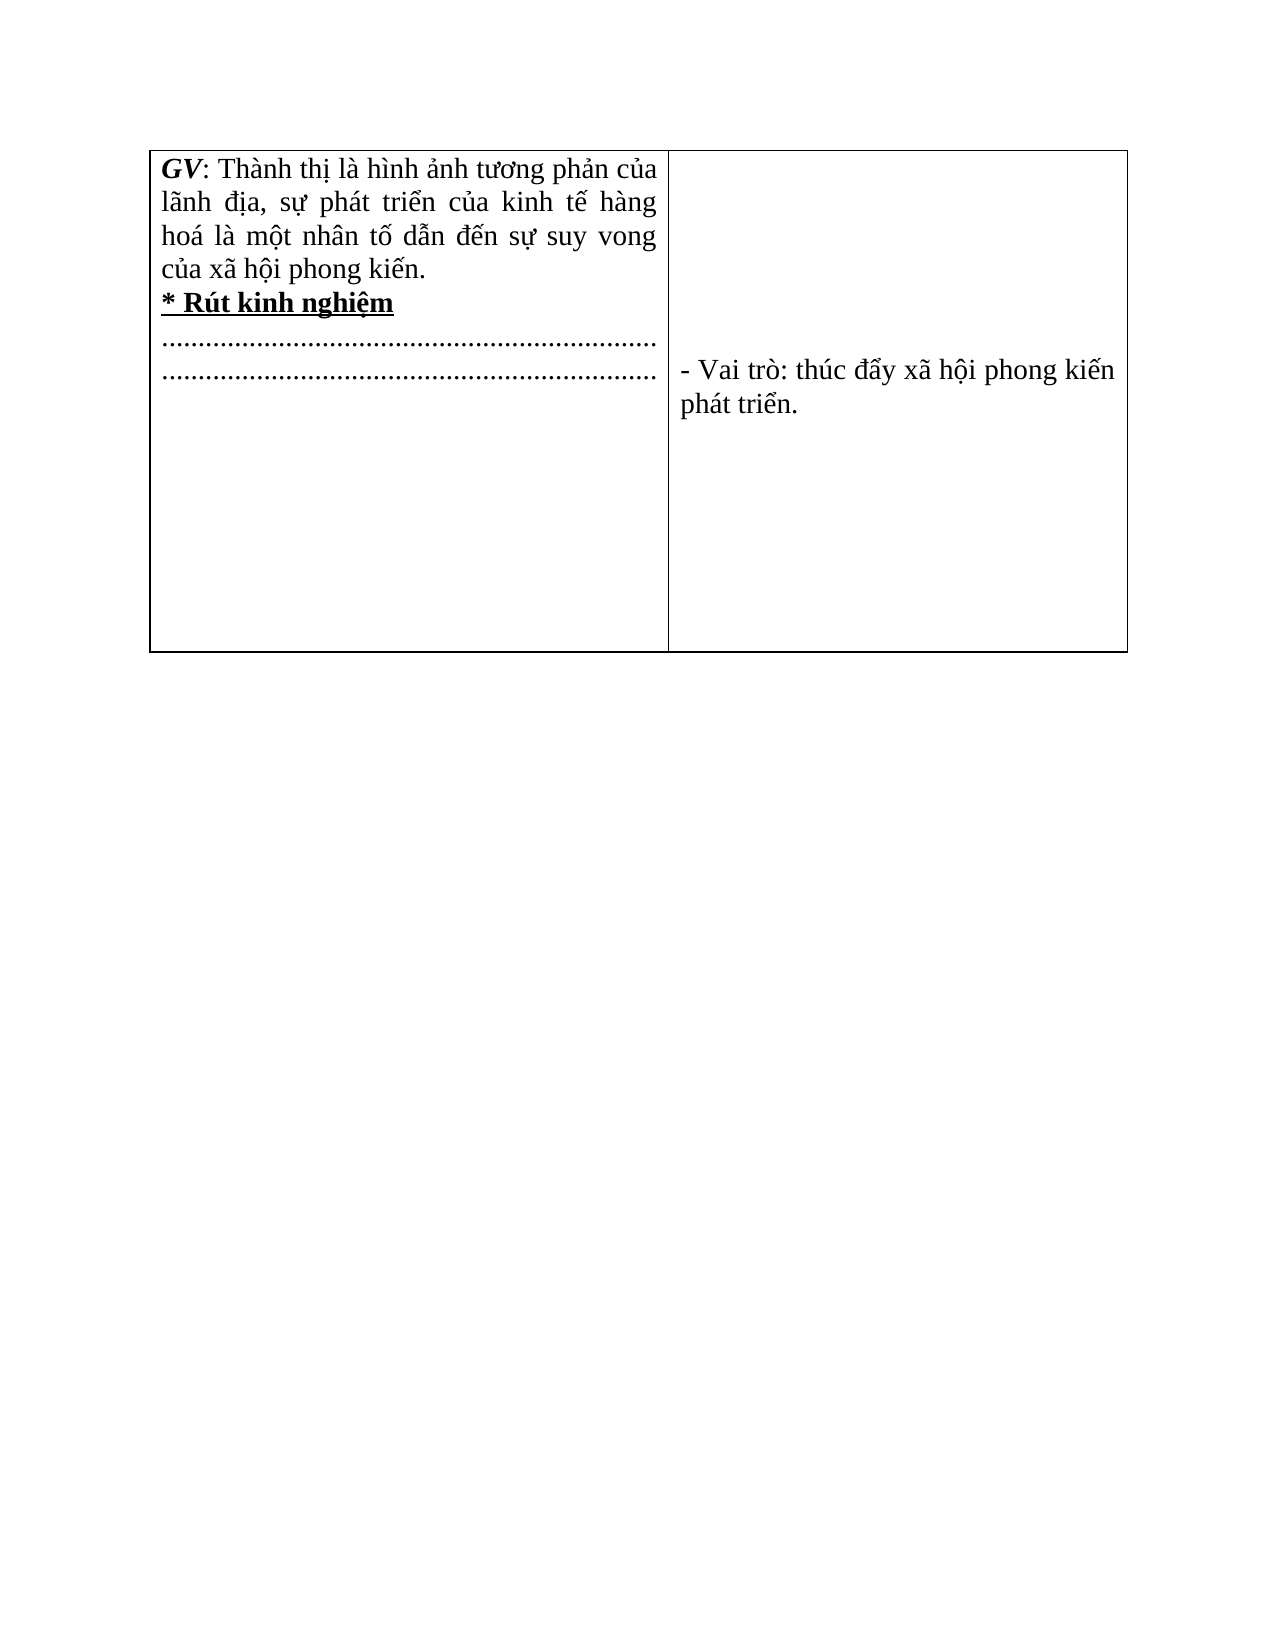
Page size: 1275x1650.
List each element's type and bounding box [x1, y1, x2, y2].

table_cell [669, 151, 1127, 651]
table_cell [151, 151, 668, 651]
